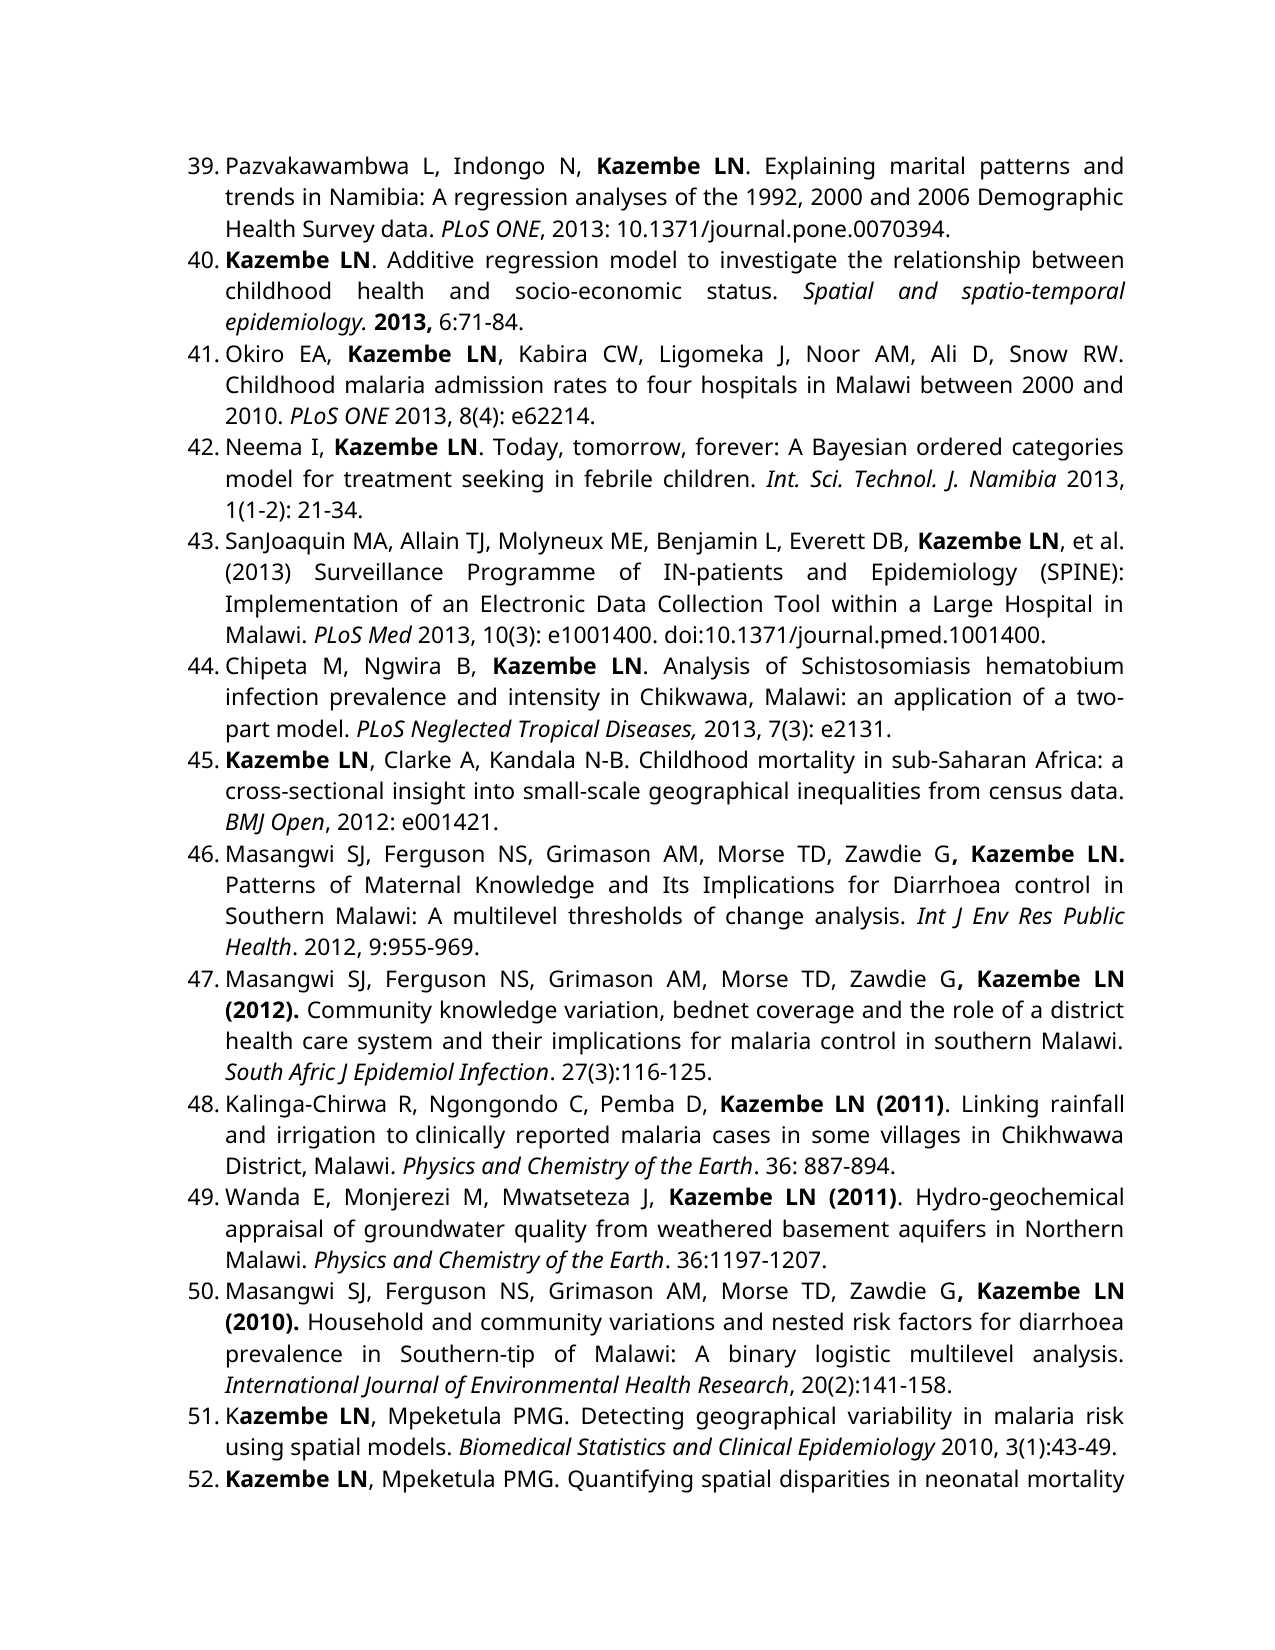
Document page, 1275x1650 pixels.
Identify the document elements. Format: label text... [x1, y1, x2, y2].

list Kazembe LN, Clarke A, Kandala N-B. Childhood mortality in sub-Saharan Africa: a cross-sectional insight into small-scale geographical inequalities from census data. BMJ Open, 2012: e001421. [187, 744, 1125, 837]
list Chipeta M, Ngwira B, Kazembe LN. Analysis of Schistosomiasis hematobium infection prevalence and intensity in Chikwawa, Malawi: an application of a two-part model. PLoS Neglected Tropical Diseases, 2013, 7(3): e2131. [187, 650, 1125, 744]
list Okiro EA, Kazembe LN, Kabira CW, Ligomeka J, Noor AM, Ali D, Snow RW. Childhood malaria admission rates to four hospitals in Malawi between 2000 and 2010. PLoS ONE 2013, 8(4): e62214. [187, 337, 1125, 431]
list Masangwi SJ, Ferguson NS, Grimason AM, Morse TD, Zawdie G, Kazembe LN. Patterns of Maternal Knowledge and Its Implications for Diarrhoea control in Southern Malawi: A multilevel thresholds of change analysis. Int J Env Res Public Health. 2012, 9:955-969. [187, 837, 1125, 962]
list Kazembe LN. Additive regression model to investigate the relationship between childhood health and socio-economic status. Spatial and spatio-temporal epidemiology. 2013, 6:71-84. [187, 244, 1125, 337]
list Neema I, Kazembe LN. Today, tomorrow, forever: A Bayesian ordered categories model for treatment seeking in febrile children. Int. Sci. Technol. J. Namibia 2013, 1(1-2): 21-34. [187, 431, 1125, 525]
list Wanda E, Monjerezi M, Mwatseteza J, Kazembe LN (2011). Hydro-geochemical appraisal of groundwater quality from weathered basement aquifers in Northern Malawi. Physics and Chemistry of the Earth. 36:1197-1207. [187, 1181, 1125, 1275]
list Masangwi SJ, Ferguson NS, Grimason AM, Morse TD, Zawdie G, Kazembe LN (2012). Community knowledge variation, bednet coverage and the role of a district health care system and their implications for malaria control in southern Malawi. South Afric J Epidemiol Infection. 27(3):116-125. [187, 962, 1125, 1087]
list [187, 1462, 1125, 1494]
list Kazembe LN, Mpeketula PMG. Detecting geographical variability in malaria risk using spatial models. Biomedical Statistics and Clinical Epidemiology 2010, 3(1):43-49. [187, 1400, 1125, 1462]
list Masangwi SJ, Ferguson NS, Grimason AM, Morse TD, Zawdie G, Kazembe LN (2010). Household and community variations and nested risk factors for diarrhoea prevalence in Southern-tip of Malawi: A binary logistic multilevel analysis. International Journal of Environmental Health Research, 20(2):141-158. [187, 1275, 1125, 1400]
list Pazvakawambwa L, Indongo N, Kazembe LN. Explaining marital patterns and trends in Namibia: A regression analyses of the 1992, 2000 and 2006 Demographic Health Survey data. PLoS ONE, 2013: 10.1371/journal.pone.0070394. [187, 150, 1125, 244]
list SanJoaquin MA, Allain TJ, Molyneux ME, Benjamin L, Everett DB, Kazembe LN, et al. (2013) Surveillance Programme of IN-patients and Epidemiology (SPINE): Implementation of an Electronic Data Collection Tool within a Large Hospital in Malawi. PLoS Med 2013, 10(3): e1001400. doi:10.1371/journal.pmed.1001400. [187, 525, 1125, 650]
list Kalinga-Chirwa R, Ngongondo C, Pemba D, Kazembe LN (2011). Linking rainfall and irrigation to clinically reported malaria cases in some villages in Chikhwawa District, Malawi. Physics and Chemistry of the Earth. 36: 887-894. [187, 1087, 1125, 1181]
